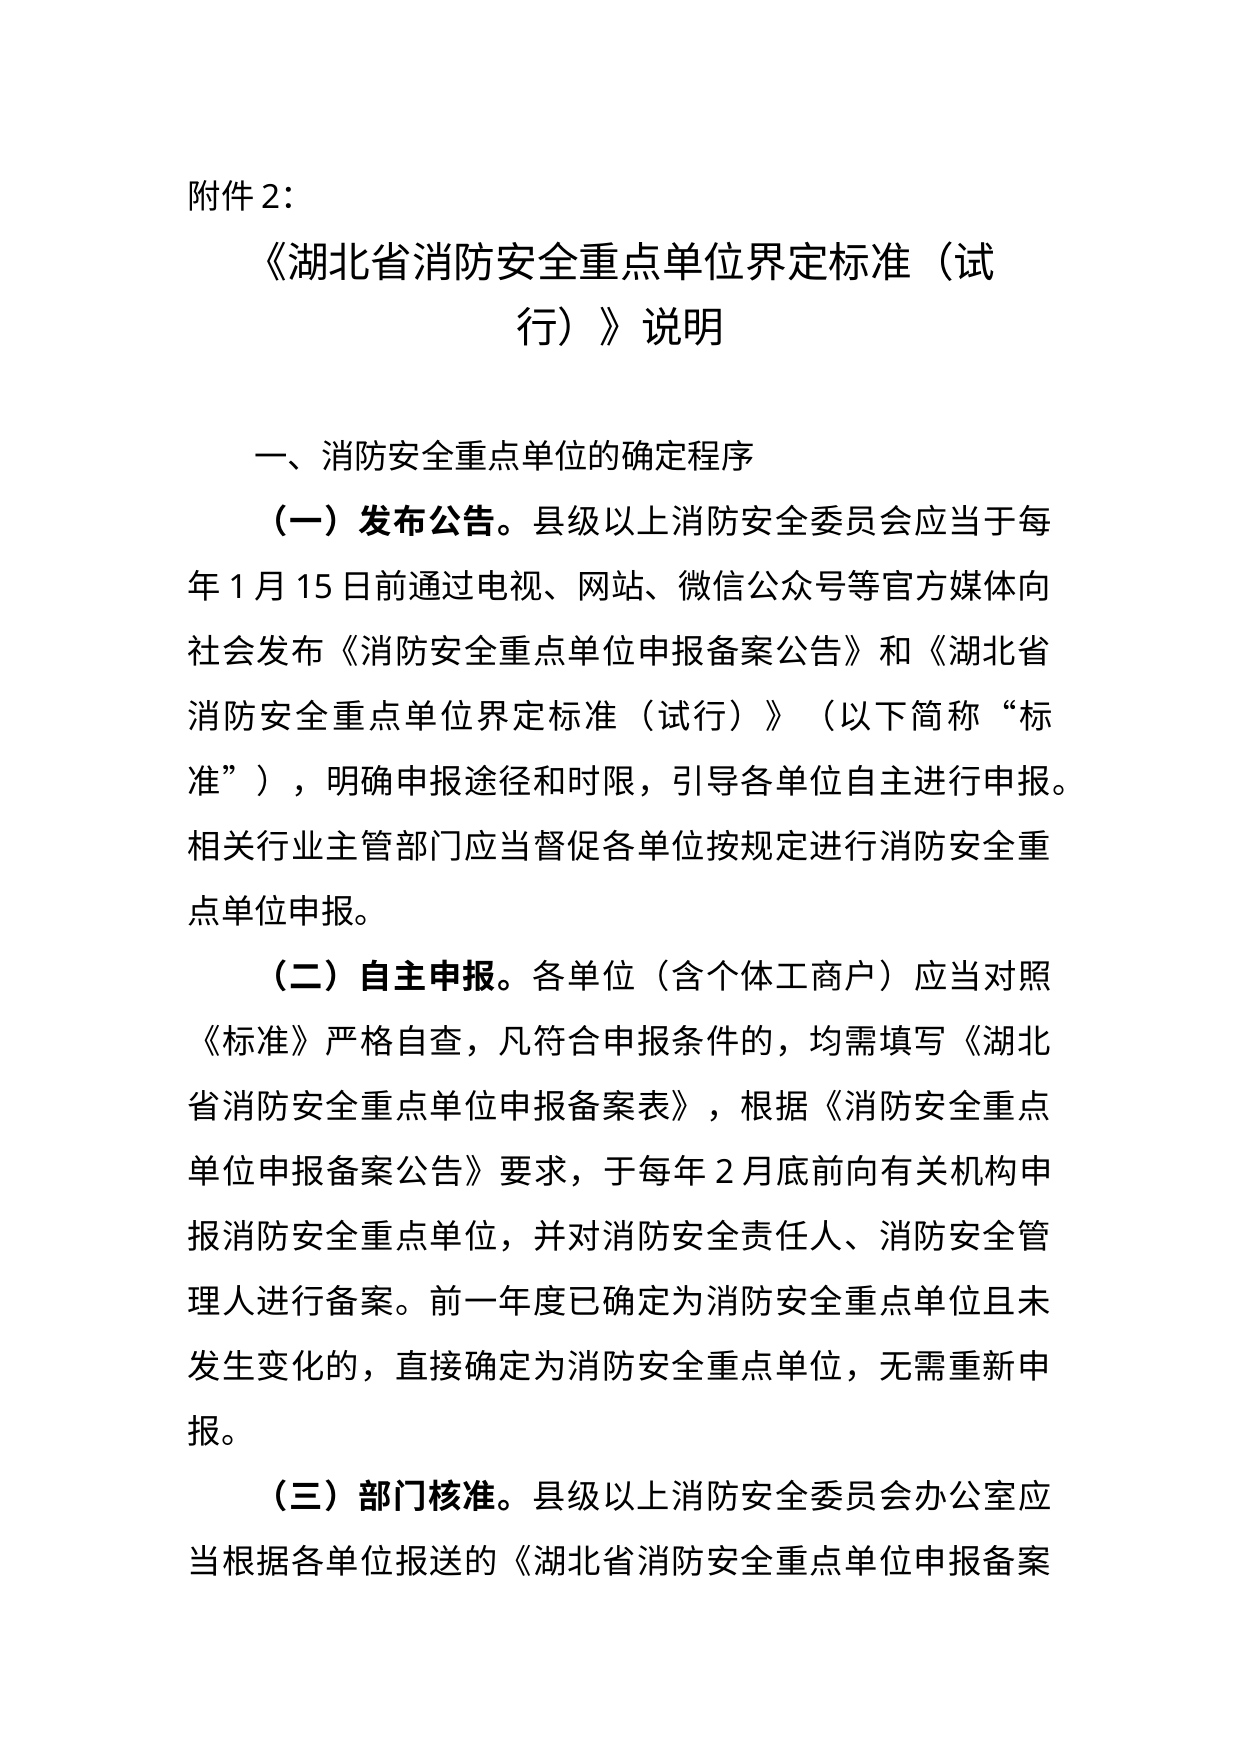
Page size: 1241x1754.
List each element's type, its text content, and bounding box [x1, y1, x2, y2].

text （一）发布公告。县级以上消防安全委员会应当于每年1月15日前通过电视、网站、微信公众号等官方媒体向社会发布《消防安全重点单位申报备案公告》和《湖北省消防安全重点单位界定标准（试行）》（以下简称“标准”），明确申报途径和时限，引导各单位自主进行申报。相关行业主管部门应当督促各单位按规定进行消防安全重点单位申报。 [187, 487, 1053, 942]
text （二）自主申报。各单位（含个体工商户）应当对照《标准》严格自查，凡符合申报条件的，均需填写《湖北省消防安全重点单位申报备案表》，根据《消防安全重点单位申报备案公告》要求，于每年2月底前向有关机构申报消防安全重点单位，并对消防安全责任人、消防安全管理人进行备案。前一年度已确定为消防安全重点单位且未发生变化的，直接确定为消防安全重点单位，无需重新申报。 [187, 942, 1053, 1462]
text 《湖北省消防安全重点单位界定标准（试行）》说明 [187, 227, 1053, 357]
text 一、消防安全重点单位的确定程序 [187, 422, 1053, 487]
text 附件2： [187, 162, 1053, 227]
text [187, 1462, 1053, 1592]
